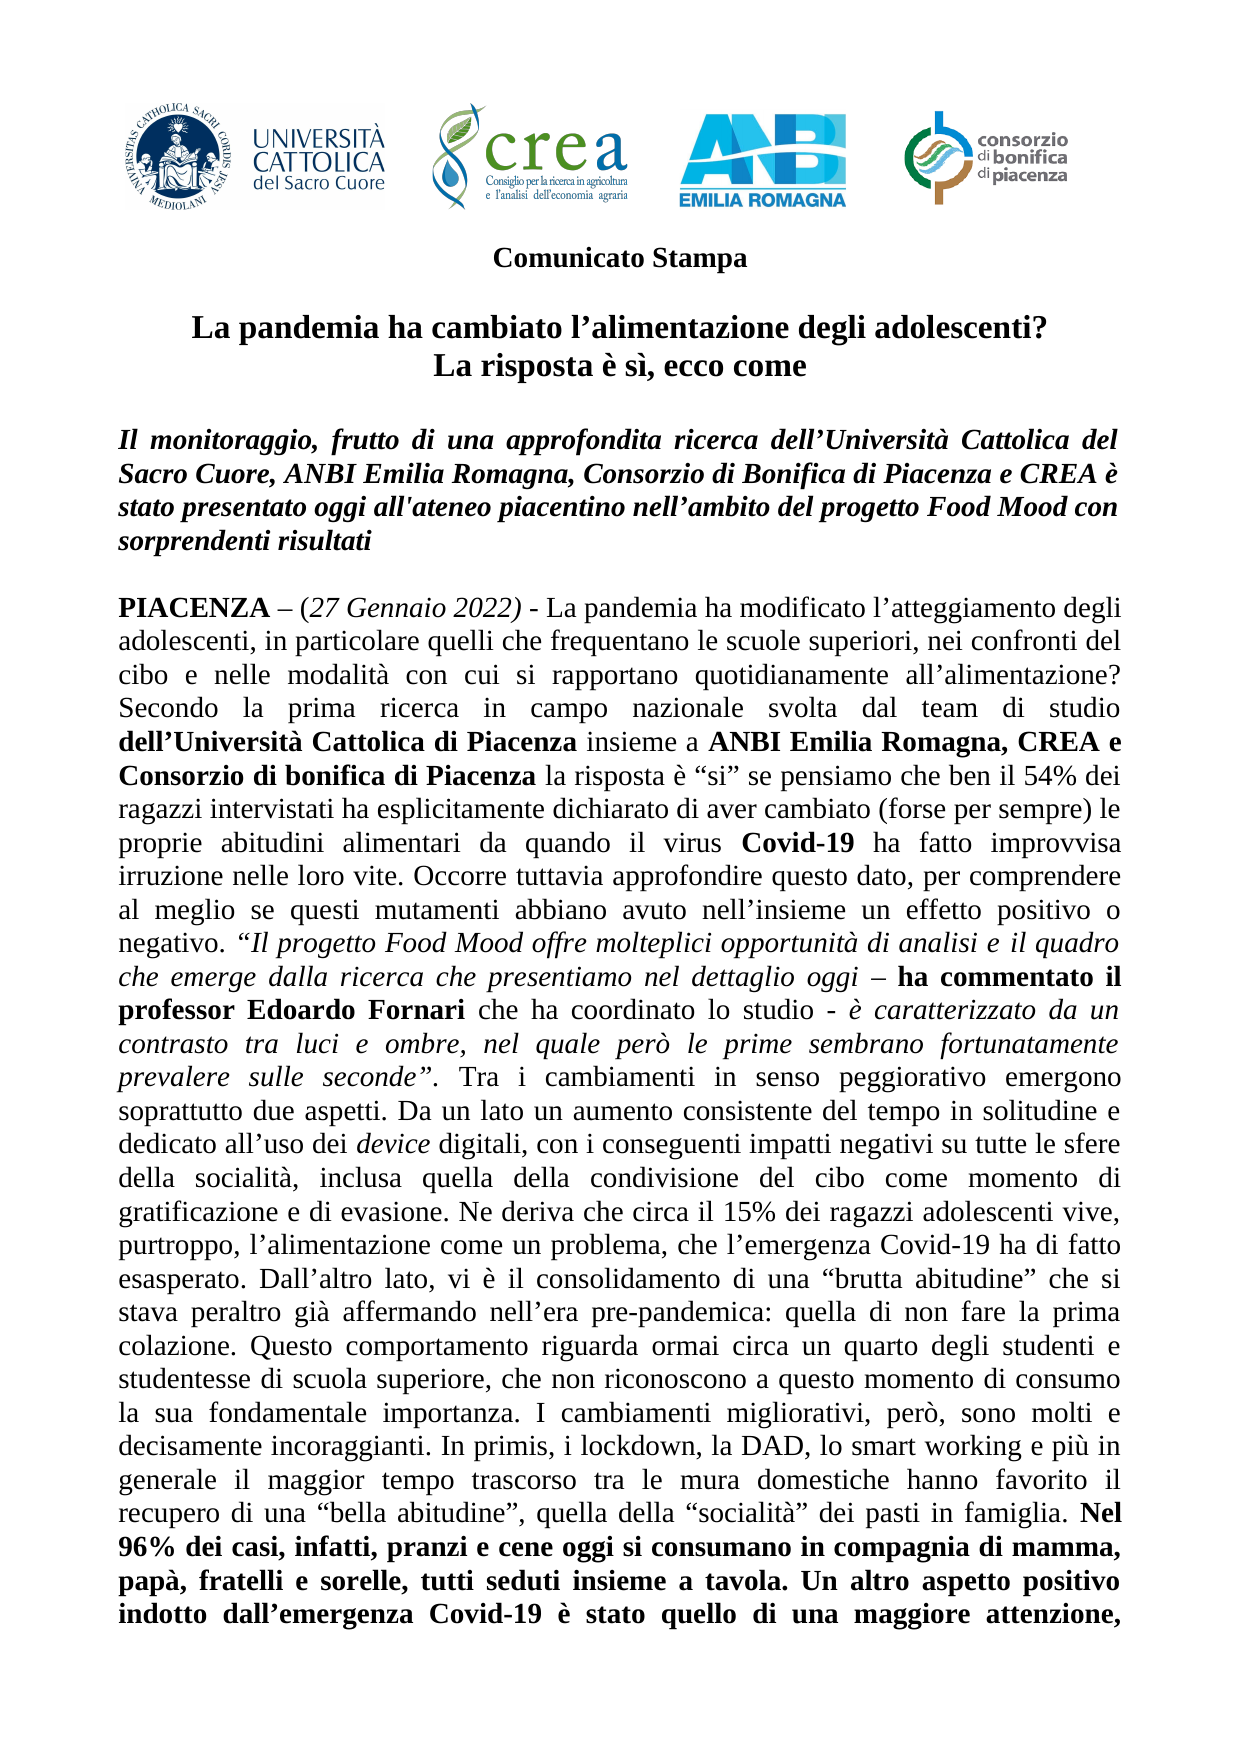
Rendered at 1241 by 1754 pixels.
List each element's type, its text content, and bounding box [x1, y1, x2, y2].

picture [125, 103, 385, 210]
text La pandemia ha cambiato l’alimentazione degli adolescenti? [118, 307, 1122, 346]
text Comunicato Stampa [118, 240, 1122, 274]
text Il monitoraggio, frutto di una approfondita ricerca dell’Università Cattolica del Sacro Cuore, ANBI Emilia Romagna, Consorzio di Bonifica di Piacenza e CREA è stato presentato oggi all'ateneo piacentino nell’ambito del progetto Food Mood con sorprendenti risultati [118, 422, 1122, 556]
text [118, 590, 1122, 1630]
text La risposta è sì, ecco come [118, 346, 1122, 384]
picture [679, 109, 847, 210]
picture [432, 103, 628, 210]
picture [897, 103, 1084, 210]
